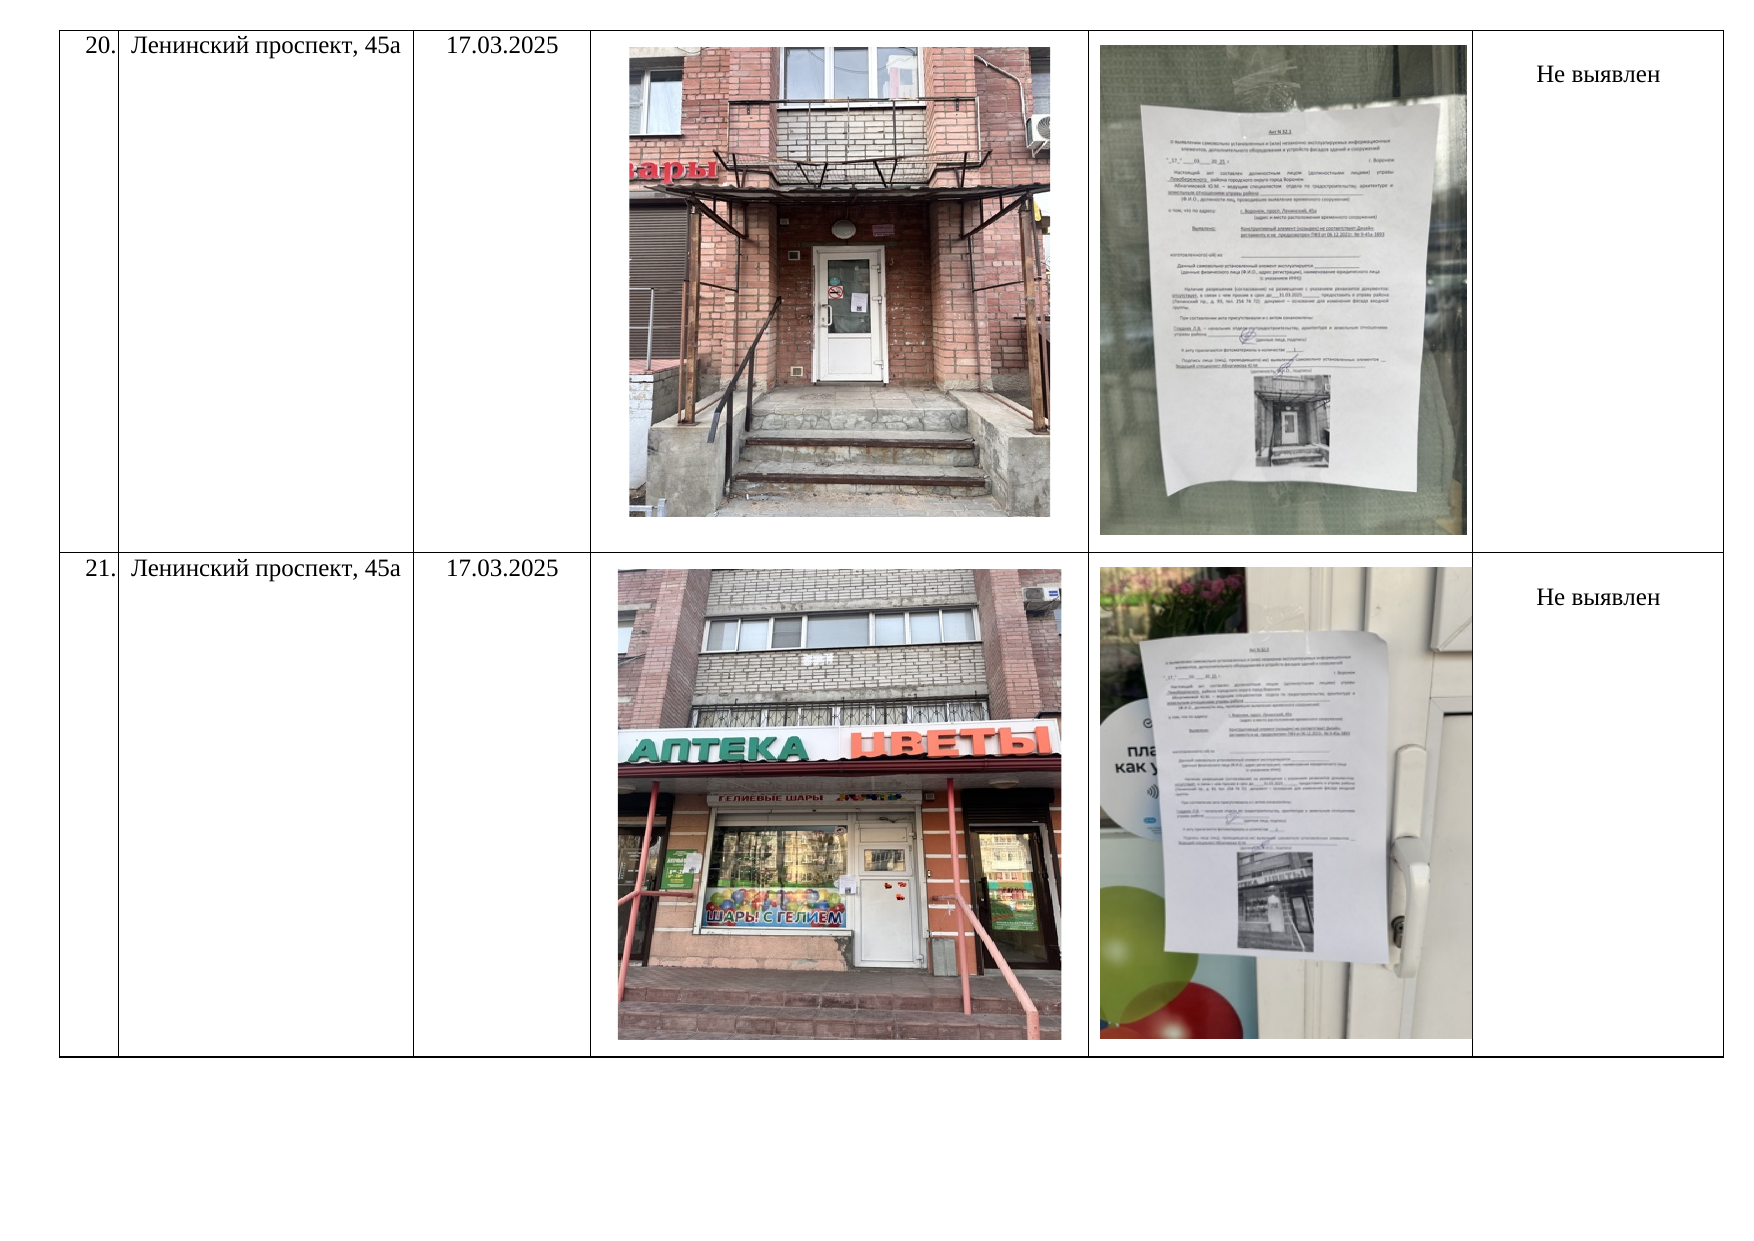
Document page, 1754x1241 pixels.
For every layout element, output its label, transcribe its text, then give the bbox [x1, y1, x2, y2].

picture [617, 569, 1062, 1040]
table_cell [60, 31, 118, 552]
table_cell [1089, 31, 1472, 552]
table_cell Ленинский проспект, 45а [119, 31, 413, 552]
table_cell [591, 553, 1088, 1056]
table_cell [119, 553, 413, 1056]
picture [629, 47, 1050, 517]
table_cell Не выявлен [1473, 553, 1723, 1056]
table_cell [1089, 553, 1472, 1056]
table_cell 17.03.2025 [414, 31, 590, 552]
table_cell Не выявлен [1473, 31, 1723, 552]
picture [1100, 45, 1467, 535]
table_cell [60, 553, 118, 1056]
table_cell 17.03.2025 [414, 553, 590, 1056]
picture [1100, 567, 1473, 1039]
table_cell [591, 31, 1088, 552]
